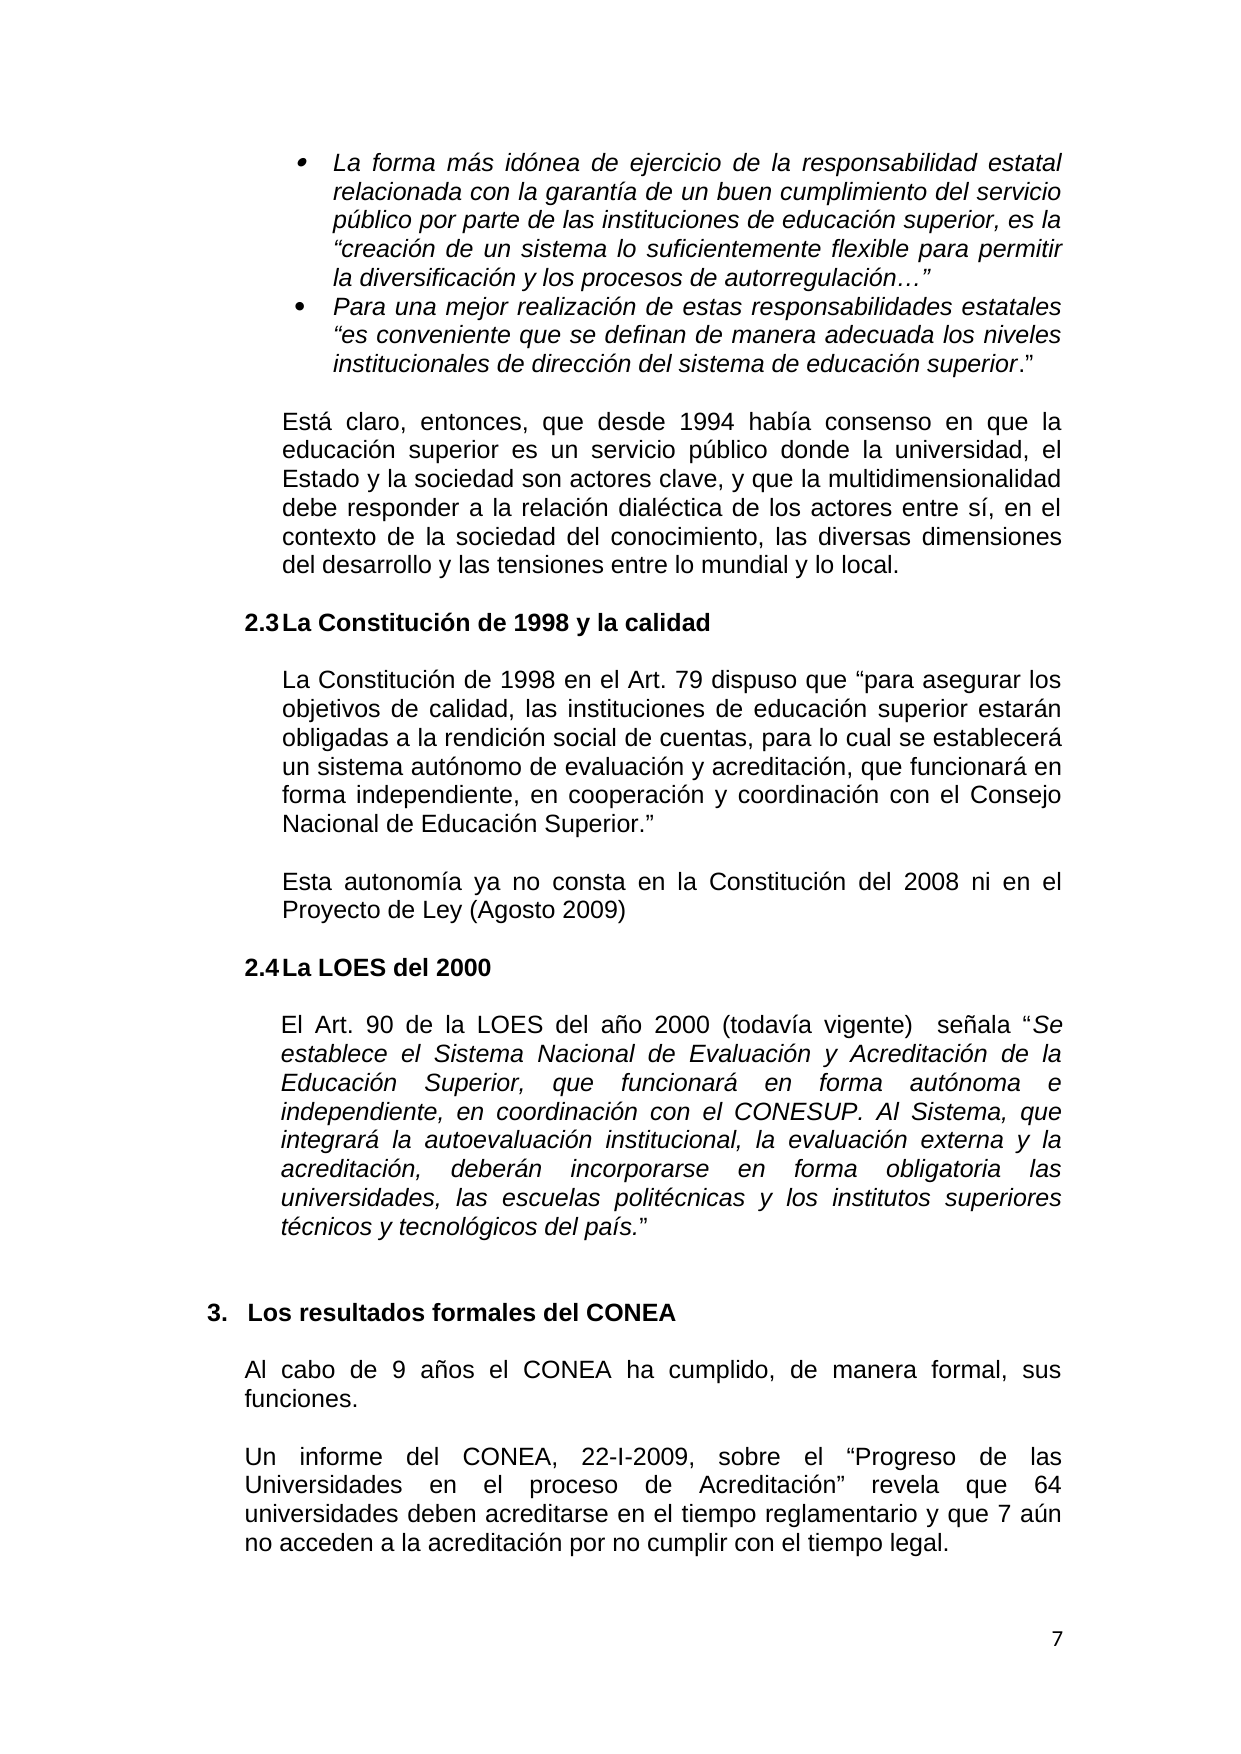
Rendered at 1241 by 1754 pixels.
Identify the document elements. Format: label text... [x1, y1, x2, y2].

text Esta autonomía ya no consta en la Constitución del 2008 ni en el Proyecto de Ley (Agosto 2009) [282, 867, 1063, 924]
text La Constitución de 1998 en el Art. 79 dispuso que “para asegurar los objetivos de calidad, las instituciones de educación superior estarán obligadas a la rendición social de cuentas, para lo cual se establecerá un sistema autónomo de evaluación y acreditación, que funcionará en forma independiente, en cooperación y coordinación con el Consejo Nacional de Educación Superior.” [282, 665, 1063, 838]
text El Art. 90 de la LOES del año 2000 (todavía vigente) señala “Se establece el Sistema Nacional de Evaluación y Acreditación de la Educación Superior, que funcionará en forma autónoma e independiente, en coordinación con el CONESUP. Al Sistema, que integrará la autoevaluación institucional, la evaluación externa y la acreditación, deberán incorporarse en forma obligatoria las universidades, las escuelas politécnicas y los institutos superiores técnicos y tecnológicos del país.” [281, 1010, 1063, 1240]
text Al cabo de 9 años el CONEA ha cumplido, de manera formal, sus funciones. [244, 1355, 1063, 1413]
text Está claro, entonces, que desde 1994 había consenso en que la educación superior es un servicio público donde la universidad, el Estado y la sociedad son actores clave, y que la multidimensionalidad debe responder a la relación dialéctica de los actores entre sí, en el contexto de la sociedad del conocimiento, las diversas dimensiones del desarrollo y las tensiones entre lo mundial y lo local. [282, 407, 1063, 579]
text Un informe del CONEA, 22-I-2009, sobre el “Progreso de las Universidades en el proceso de Acreditación” revela que 64 universidades deben acreditarse en el tiempo reglamentario y que 7 aún no acceden a la acreditación por no cumplir con el tiempo legal. [244, 1442, 1063, 1557]
list La forma más idónea de ejercicio de la responsabilidad estatal relacionada con la garantía de un buen cumplimiento del servicio público por parte de las instituciones de educación superior, es la “creación de un sistema lo suficientemente flexible para permitir la diversificación y los procesos de autorregulación…” [295, 148, 1063, 291]
list Los resultados formales del CONEA [207, 1298, 1063, 1327]
list Para una mejor realización de estas responsabilidades estatales “es conveniente que se definan de manera adecuada los niveles institucionales de dirección del sistema de educación superior.” [295, 291, 1063, 378]
list La LOES del 2000 [244, 953, 1063, 982]
list La Constitución de 1998 y la calidad [244, 608, 1063, 637]
